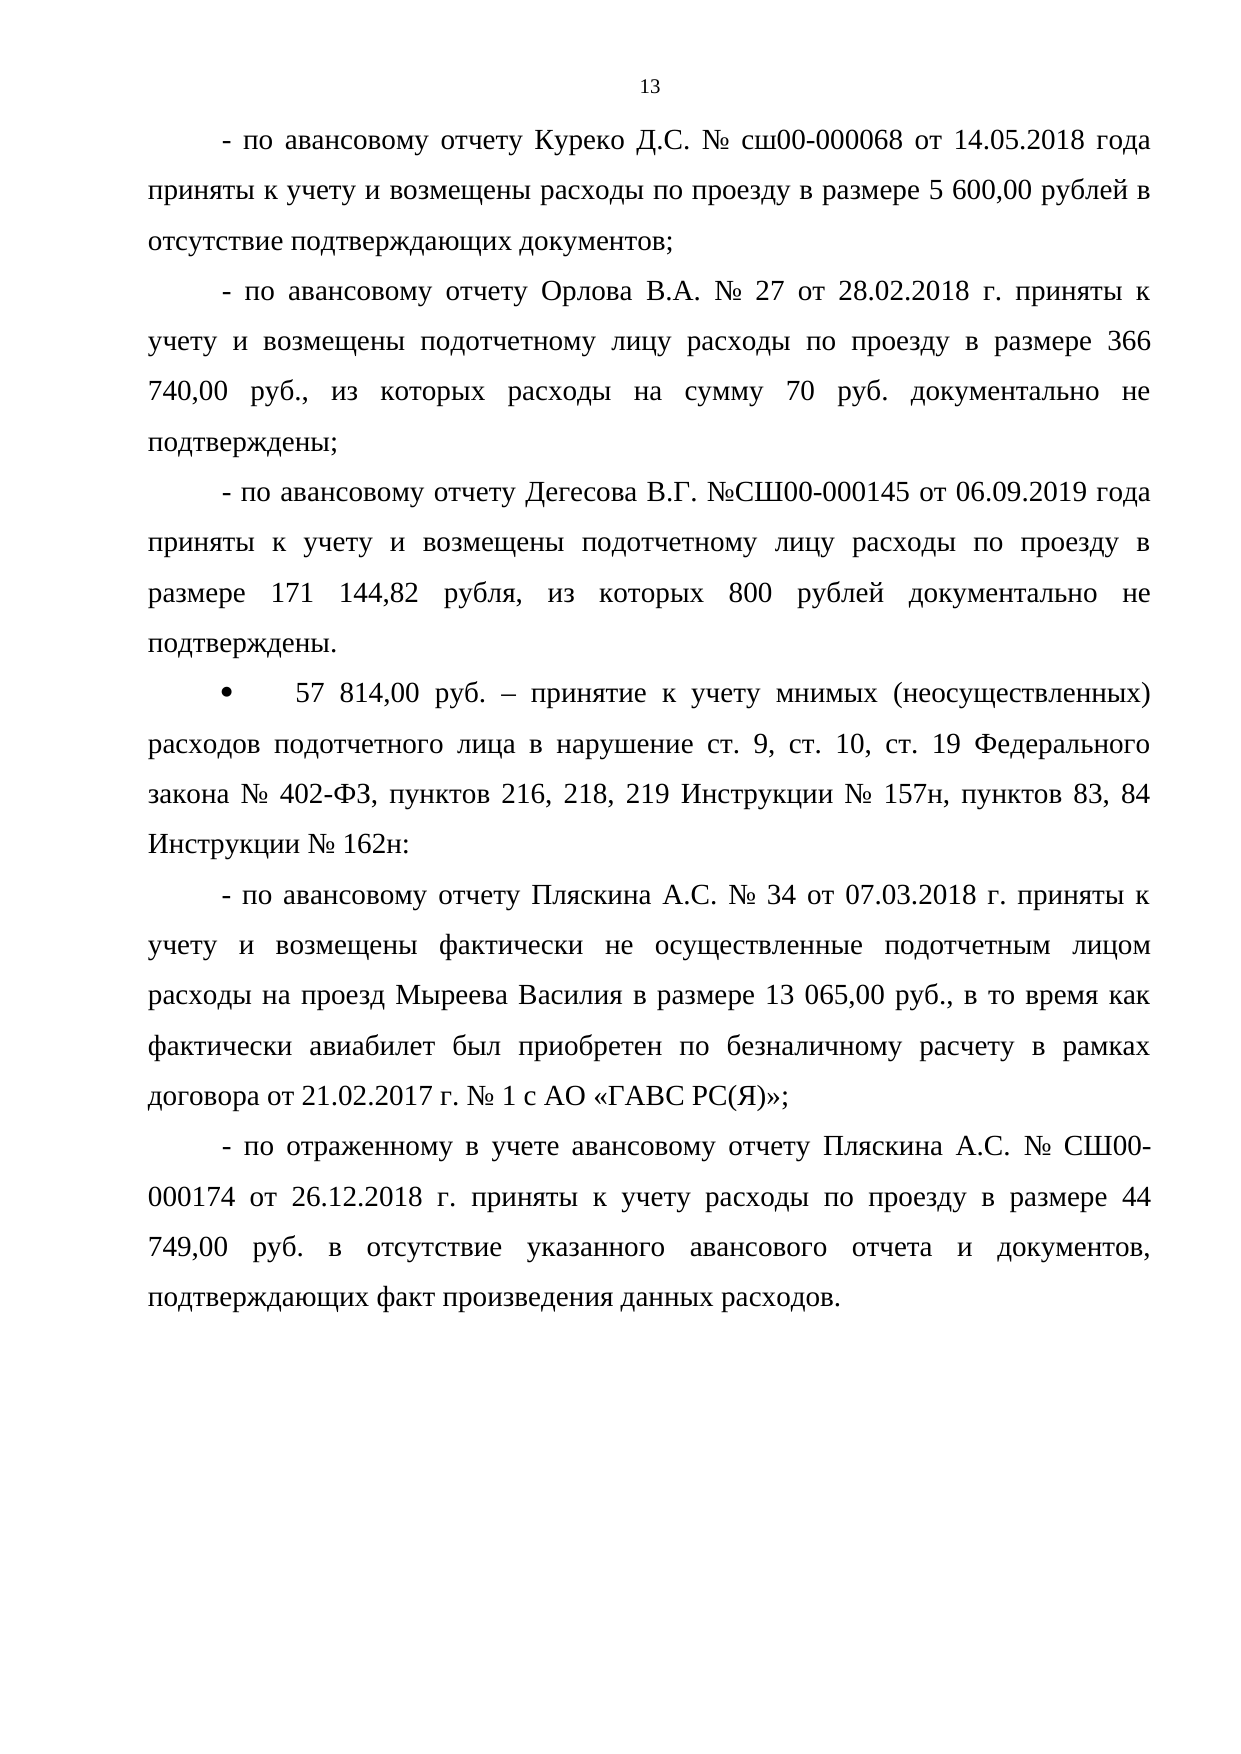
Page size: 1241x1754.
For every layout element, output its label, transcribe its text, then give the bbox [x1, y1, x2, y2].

text - по авансовому отчету Орлова В.А. № 27 от 28.02.2018 г. приняты к учету и возмещены подотчетному лицу расходы по проезду в размере 366 740,00 руб., из которых расходы на сумму 70 руб. документально не подтверждены; [148, 273, 1152, 457]
text - по авансовому отчету Пляскина А.С. № 34 от 07.03.2018 г. приняты к учету и возмещены фактически не осуществленные подотчетным лицом расходы на проезд Мыреева Василия в размере 13 065,00 руб., в то время как фактически авиабилет был приобретен по безналичному расчету в рамках договора от 21.02.2017 г. № 1 с АО «ГАВС РС(Я)»; [148, 877, 1152, 1112]
text - по отраженному в учете авансовому отчету Пляскина А.С. № СШ00-000174 от 26.12.2018 г. приняты к учету расходы по проезду в размере 44 749,00 руб. в отсутствие указанного авансового отчета и документов, подтверждающих факт произведения данных расходов. [148, 1128, 1152, 1313]
text - по авансовому отчету Дегесова В.Г. №СШ00-000145 от 06.09.2019 года приняты к учету и возмещены подотчетному лицу расходы по проезду в размере 171 144,82 рубля, из которых 800 рублей документально не подтверждены. [148, 474, 1152, 659]
text - по авансовому отчету Куреко Д.С. № сш00-000068 от 14.05.2018 года приняты к учету и возмещены расходы по проезду в размере 5 600,00 рублей в отсутствие подтверждающих документов; [148, 122, 1152, 256]
list 57 814,00 руб. – принятие к учету мнимых (неосуществленных) расходов подотчетного лица в нарушение ст. 9, ст. 10, ст. 19 Федерального закона № 402-ФЗ, пунктов 216, 218, 219 Инструкции № 157н, пунктов 83, 84 Инструкции № 162н: [148, 675, 1152, 860]
